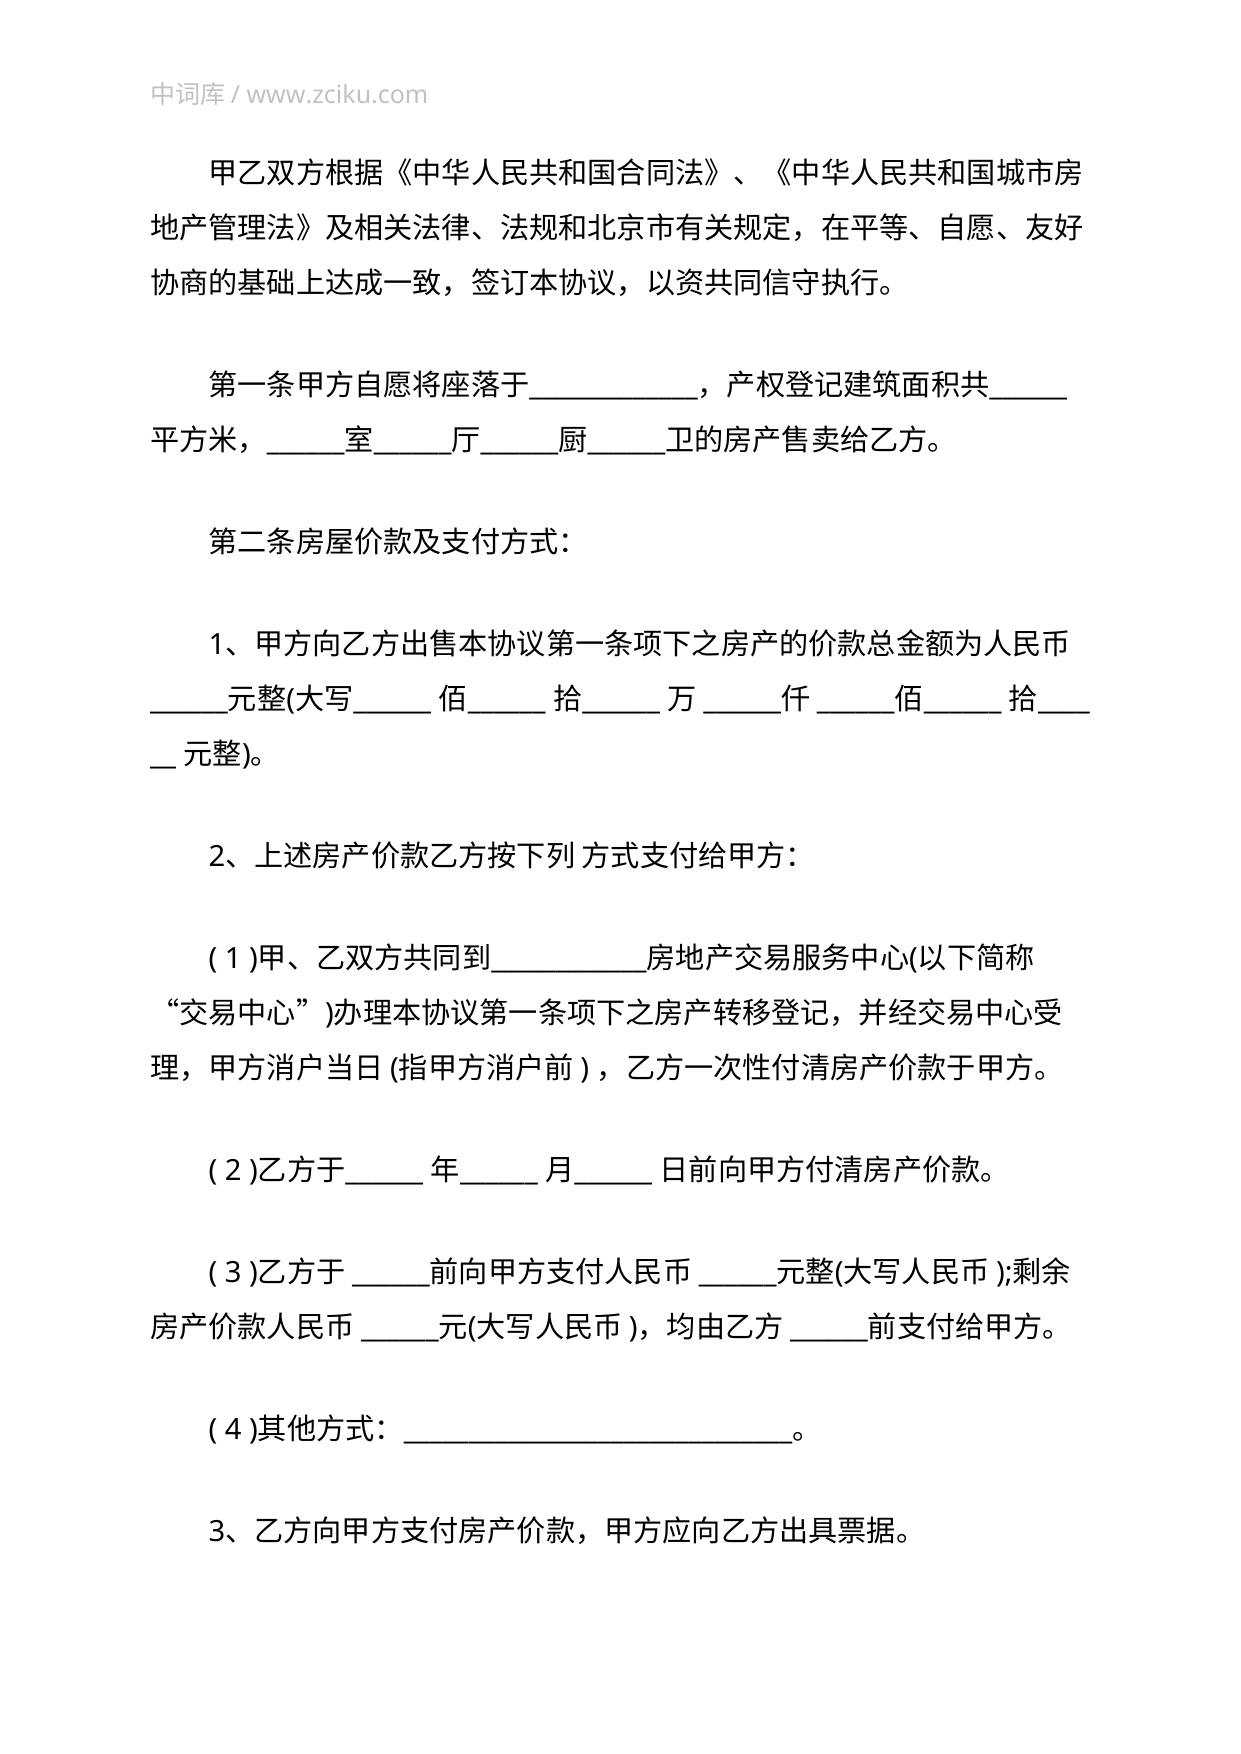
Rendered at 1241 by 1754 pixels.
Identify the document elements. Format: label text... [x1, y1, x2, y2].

text ( 2 )乙方于______ 年______ 月______ 日前向甲方付清房产价款。 [150, 1146, 1090, 1189]
text ( 1 )甲、乙双方共同到____________房地产交易服务中心(以下简称“交易中心”)办理本协议第一条项下之房产转移登记，并经交易中心受理，甲方消户当日 (指甲方消户前 ) ，乙方一次性付清房产价款于甲方。 [150, 934, 1090, 1087]
text 1、甲方向乙方出售本协议第一条项下之房产的价款总金额为人民币 ______元整(大写______ 佰______ 拾______ 万 ______仟 ______佰______ 拾______ 元整)。 [150, 620, 1090, 773]
text 3、乙方向甲方支付房产价款，甲方应向乙方出具票据。 [150, 1507, 1090, 1549]
text 第二条房屋价款及支付方式： [150, 518, 1090, 561]
text 甲乙双方根据《中华人民共和国合同法》、《中华人民共和国城市房地产管理法》及相关法律、法规和北京市有关规定，在平等、自愿、友好协商的基础上达成一致，签订本协议，以资共同信守执行。 [150, 150, 1090, 302]
text ( 4 )其他方式：______________________________。 [150, 1405, 1090, 1448]
text 第一条甲方自愿将座落于_____________，产权登记建筑面积共______平方米，______室______厅______厨______卫的房产售卖给乙方。 [150, 362, 1090, 459]
text 2、上述房产价款乙方按下列 方式支付给甲方： [150, 832, 1090, 875]
text ( 3 )乙方于 ______前向甲方支付人民币 ______元整(大写人民币 );剩余房产价款人民币 ______元(大写人民币 )，均由乙方 ______前支付给甲方。 [150, 1248, 1090, 1346]
